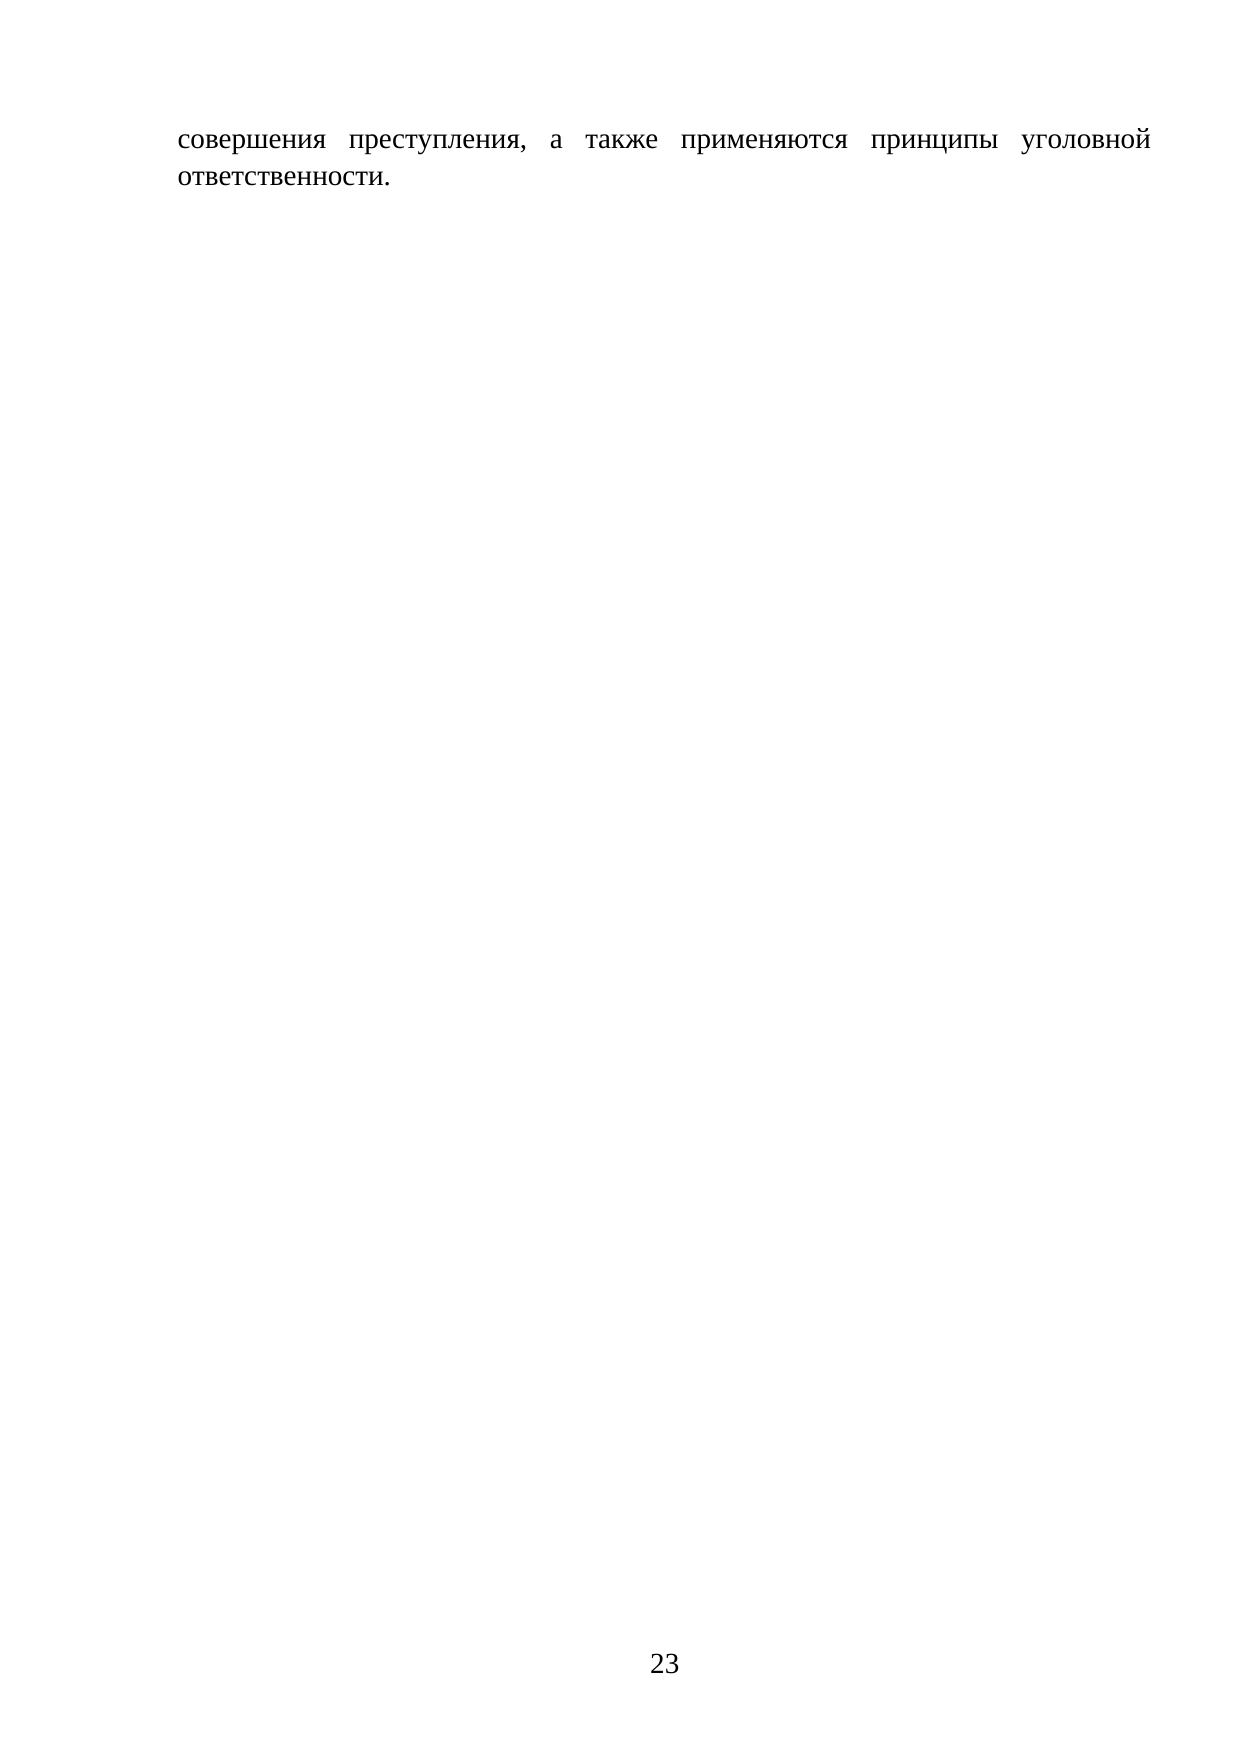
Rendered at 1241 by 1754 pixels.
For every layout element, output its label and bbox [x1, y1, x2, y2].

text [177, 118, 1152, 193]
